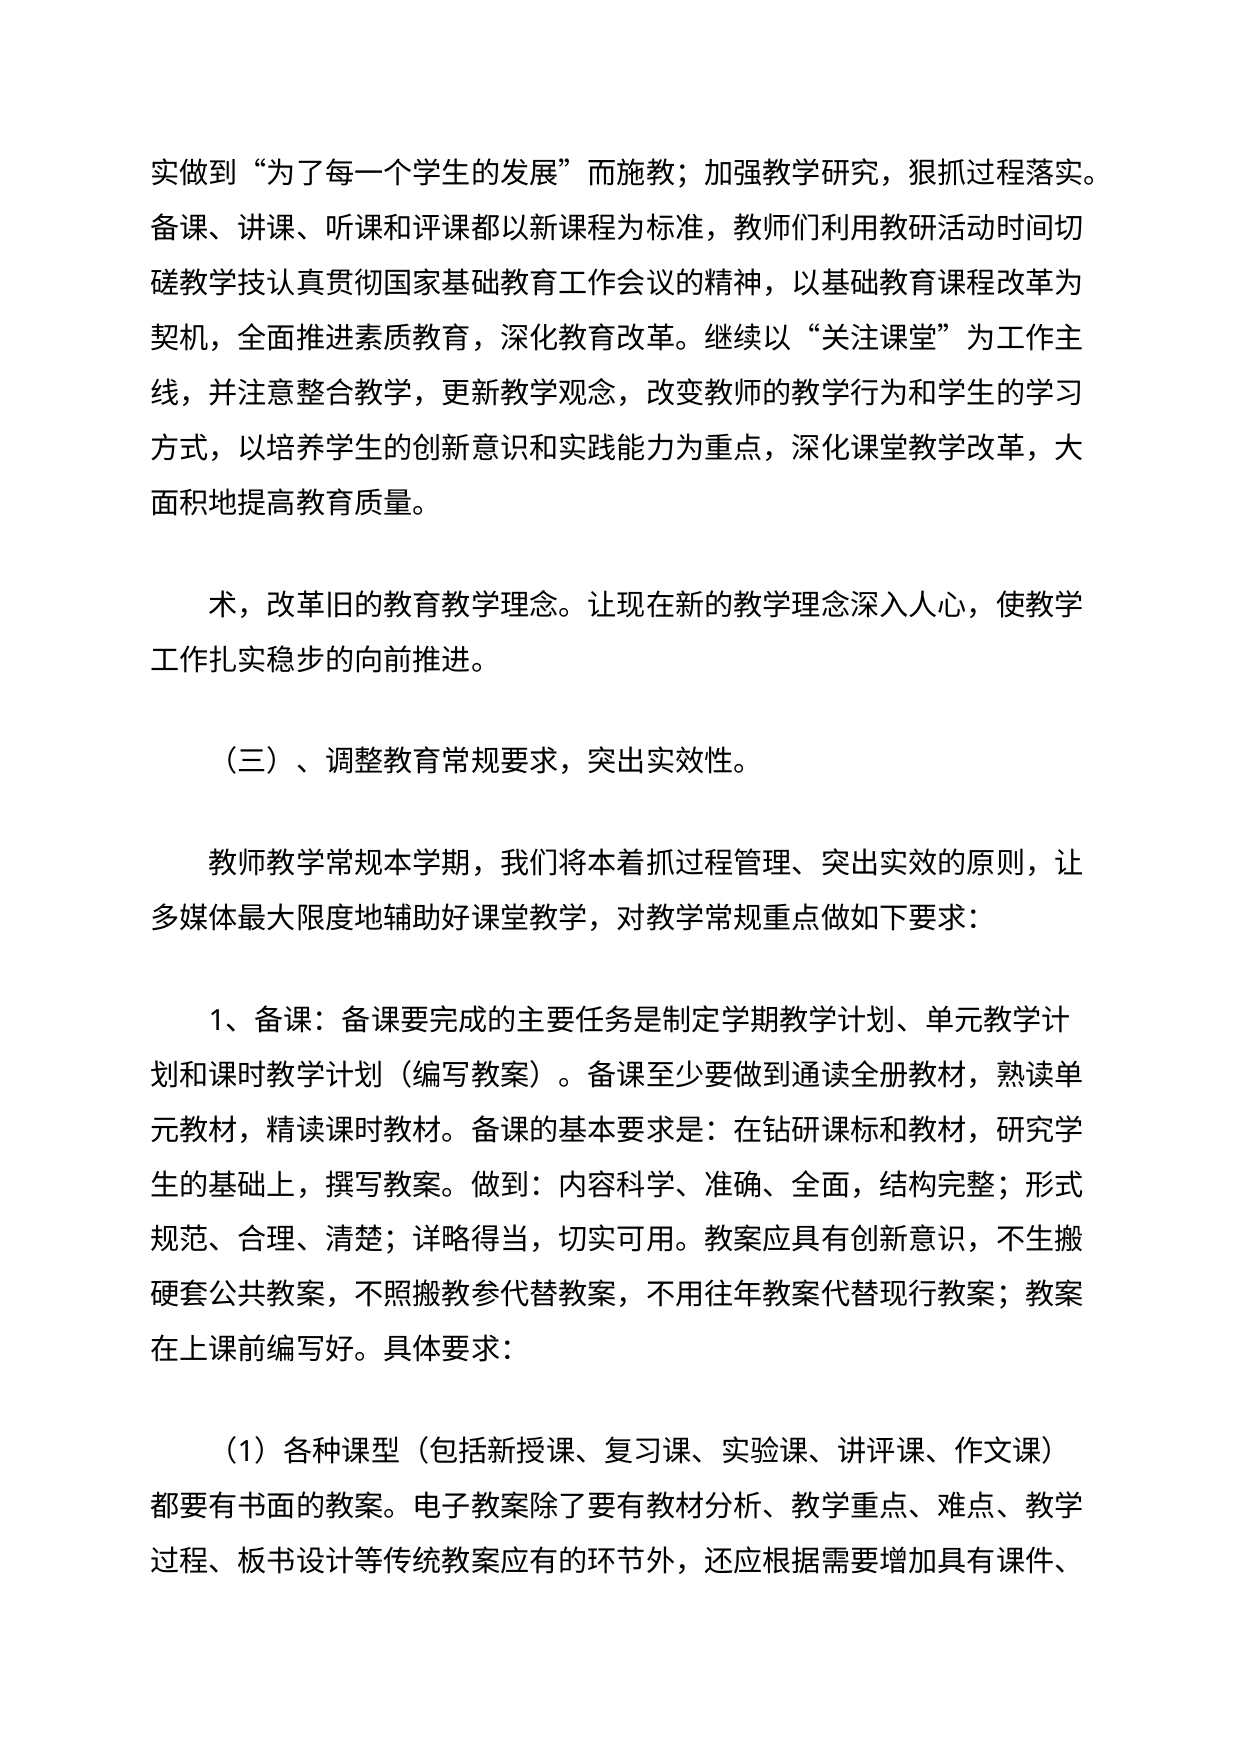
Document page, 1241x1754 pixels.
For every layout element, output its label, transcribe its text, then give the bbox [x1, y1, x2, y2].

text 术，改革旧的教育教学理念。让现在新的教学理念深入人心，使教学工作扎实稳步的向前推进。 [150, 581, 1090, 678]
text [150, 1427, 1090, 1580]
text （三）、调整教育常规要求，突出实效性。 [150, 738, 1090, 780]
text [150, 150, 1090, 522]
text 1、备课：备课要完成的主要任务是制定学期教学计划、单元教学计划和课时教学计划（编写教案）。备课至少要做到通读全册教材，熟读单元教材，精读课时教材。备课的基本要求是：在钻研课标和教材，研究学生的基础上，撰写教案。做到：内容科学、准确、全面，结构完整；形式规范、合理、清楚；详略得当，切实可用。教案应具有创新意识，不生搬硬套公共教案，不照搬教参代替教案，不用往年教案代替现行教案；教案在上课前编写好。具体要求： [150, 996, 1090, 1368]
text 教师教学常规本学期，我们将本着抓过程管理、突出实效的原则，让多媒体最大限度地辅助好课堂教学，对教学常规重点做如下要求： [150, 839, 1090, 937]
